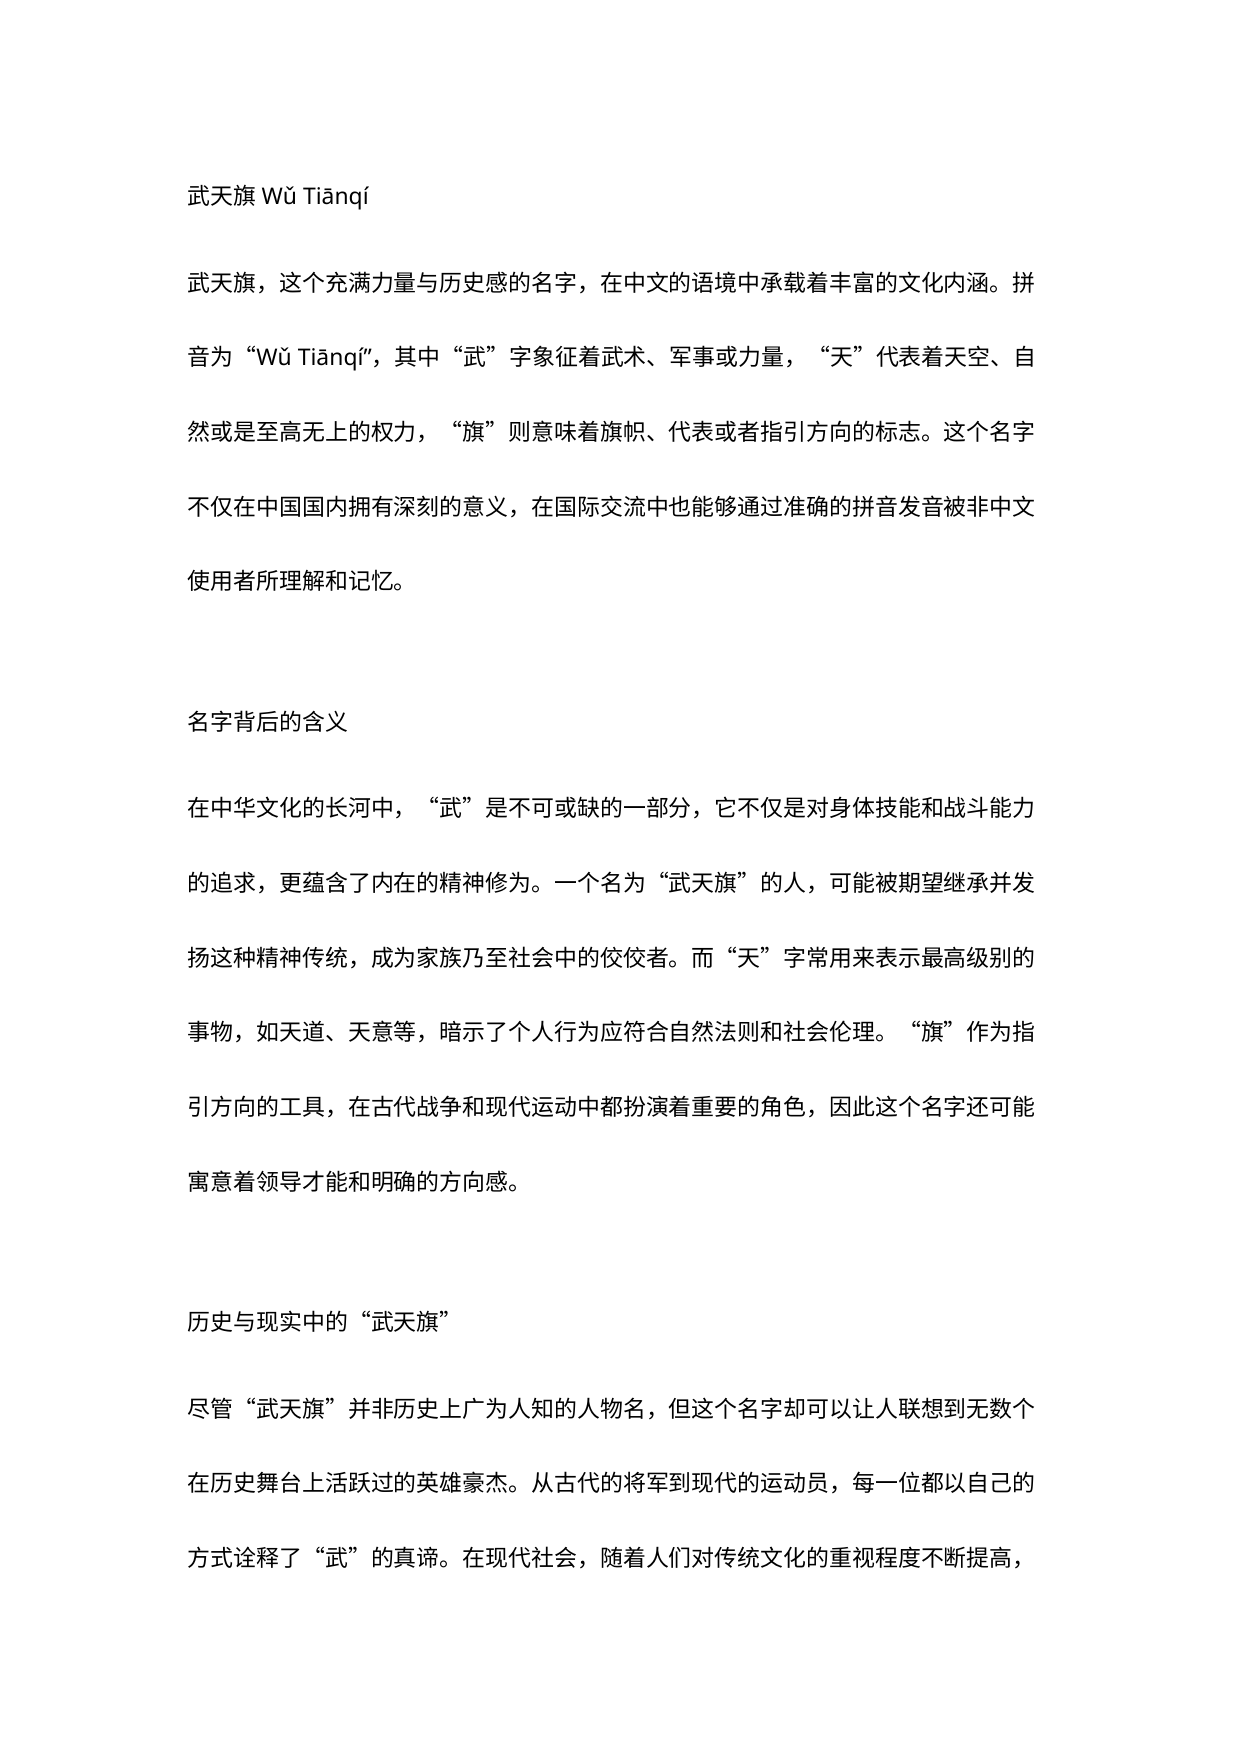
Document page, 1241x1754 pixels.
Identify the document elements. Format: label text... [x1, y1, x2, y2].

text 在中华文化的长河中，“武”是不可或缺的一部分，它不仅是对身体技能和战斗能力的追求，更蕴含了内在的精神修为。一个名为“武天旗”的人，可能被期望继承并发扬这种精神传统，成为家族乃至社会中的佼佼者。而“天”字常用来表示最高级别的事物，如天道、天意等，暗示了个人行为应符合自然法则和社会伦理。“旗”作为指引方向的工具，在古代战争和现代运动中都扮演着重要的角色，因此这个名字还可能寓意着领导才能和明确的方向感。 [187, 774, 1053, 1213]
text 名字背后的含义 [187, 688, 1053, 753]
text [187, 1375, 1053, 1589]
text 武天旗，这个充满力量与历史感的名字，在中文的语境中承载着丰富的文化内涵。拼音为“Wǔ Tiānqí”，其中“武”字象征着武术、军事或力量，“天”代表着天空、自然或是至高无上的权力，“旗”则意味着旗帜、代表或者指引方向的标志。这个名字不仅在中国国内拥有深刻的意义，在国际交流中也能够通过准确的拼音发音被非中文使用者所理解和记忆。 [187, 249, 1053, 612]
text 历史与现实中的“武天旗” [187, 1288, 1053, 1353]
text 武天旗 Wǔ Tiānqí [187, 162, 1053, 227]
